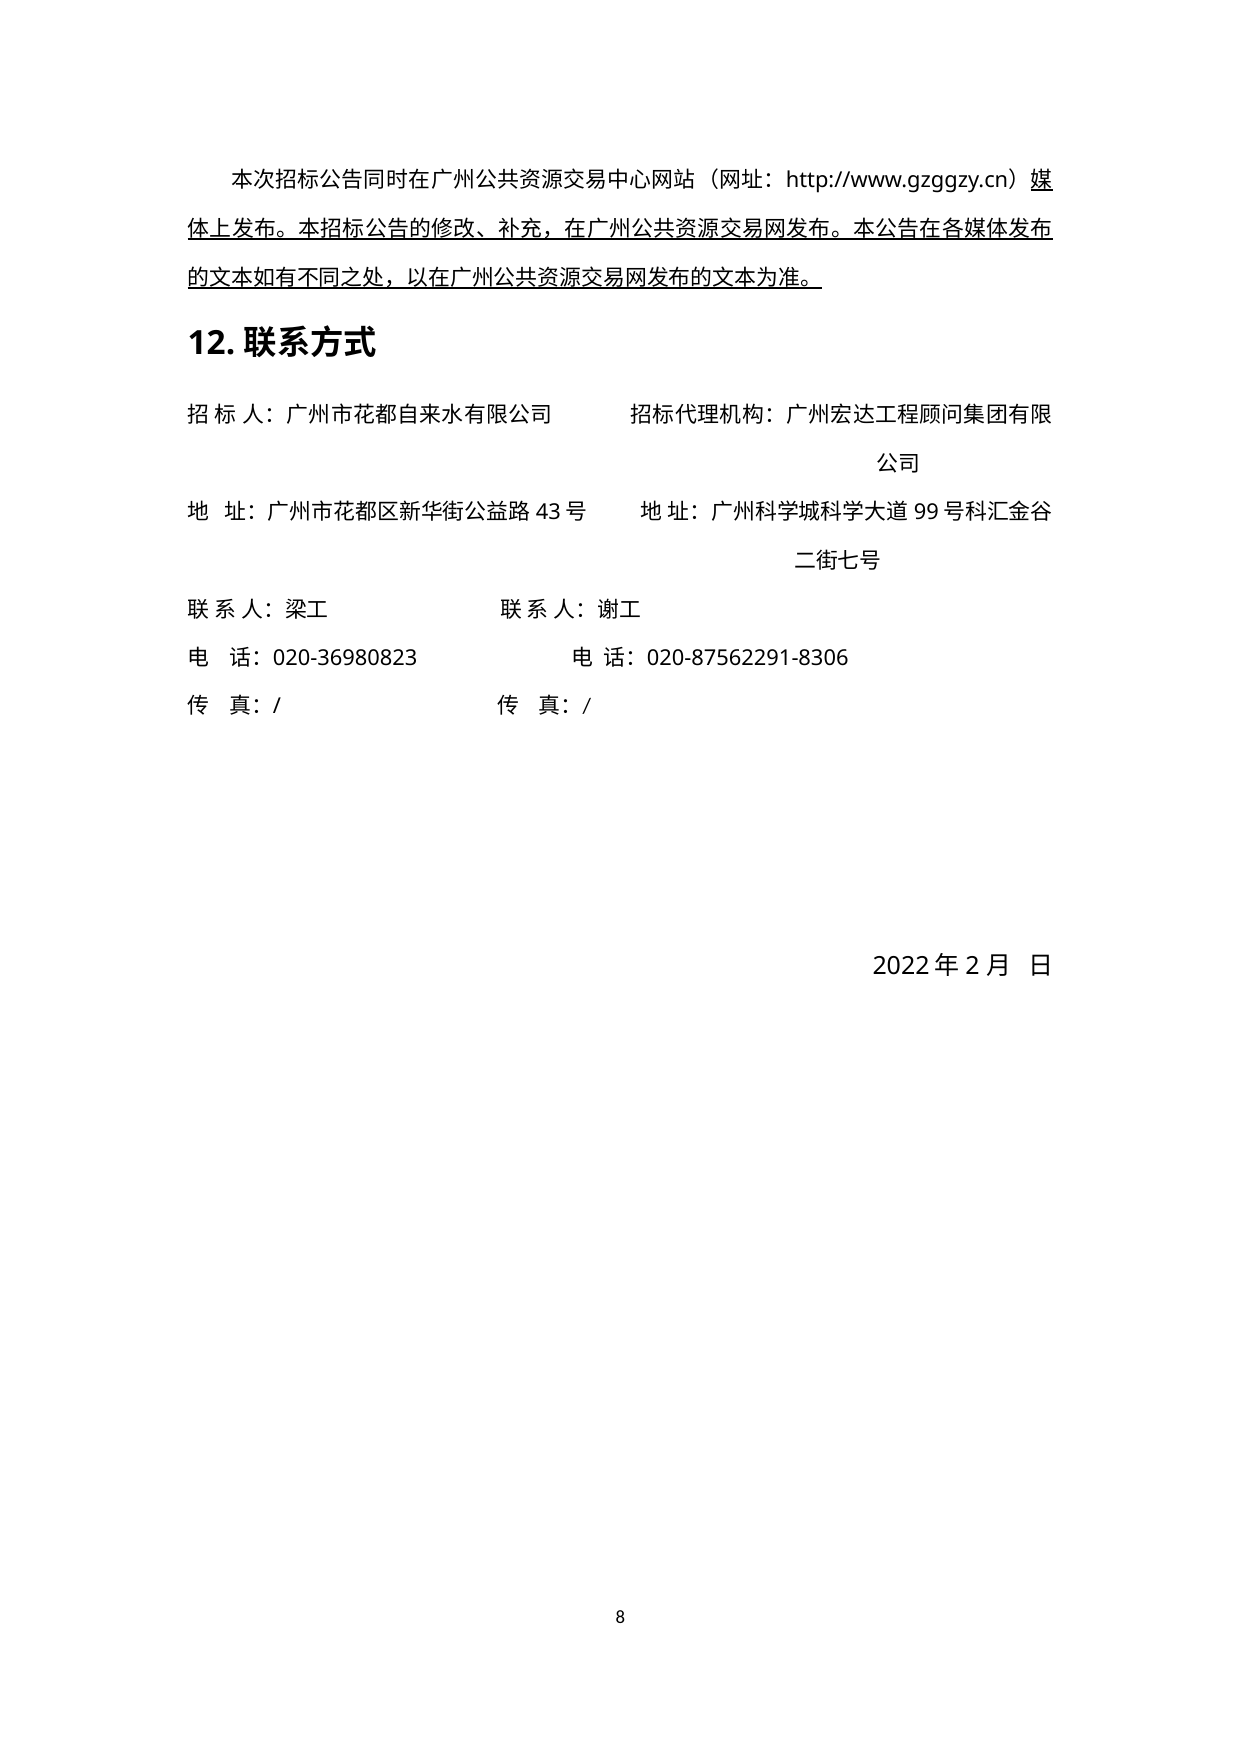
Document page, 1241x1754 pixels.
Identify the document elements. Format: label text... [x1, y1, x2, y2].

text 联 系 人：梁工 联 系 人：谢工 [187, 591, 1053, 624]
text 12. 联系方式 [187, 308, 1053, 373]
text 电 话：020-36980823 电 话：020-87562291-8306 [187, 639, 1053, 672]
text 地 址：广州市花都区新华街公益路43号 地 址：广州科学城科学大道99号科汇金谷二街七号 [187, 494, 1053, 575]
text 招 标 人：广州市花都自来水有限公司 招标代理机构：广州宏达工程顾问集团有限公司 [187, 397, 1053, 478]
text 本次招标公告同时在广州公共资源交易中心网站（网址：http://www.gzggzy.cn）媒体上发布。本招标公告的修改、补充，在广州公共资源交易网发布。本公告在各媒体发布的文本如有不同之处，以在广州公共资源交易网发布的文本为准。 [187, 162, 1053, 238]
text 2022年 2 月 日 [225, 931, 1053, 996]
text 本次招标公告同时在广州公共资源交易中心网站（网址：http://www.gzggzy.cn）媒体上发布。本招标公告的修改、补充，在广州公共资源交易网发布。本公告在各媒体发布的文本如有不同之处，以在广州公共资源交易网发布的文本为准。 [187, 239, 1053, 292]
text 传 真：/ 传 真：/ [187, 688, 1053, 720]
